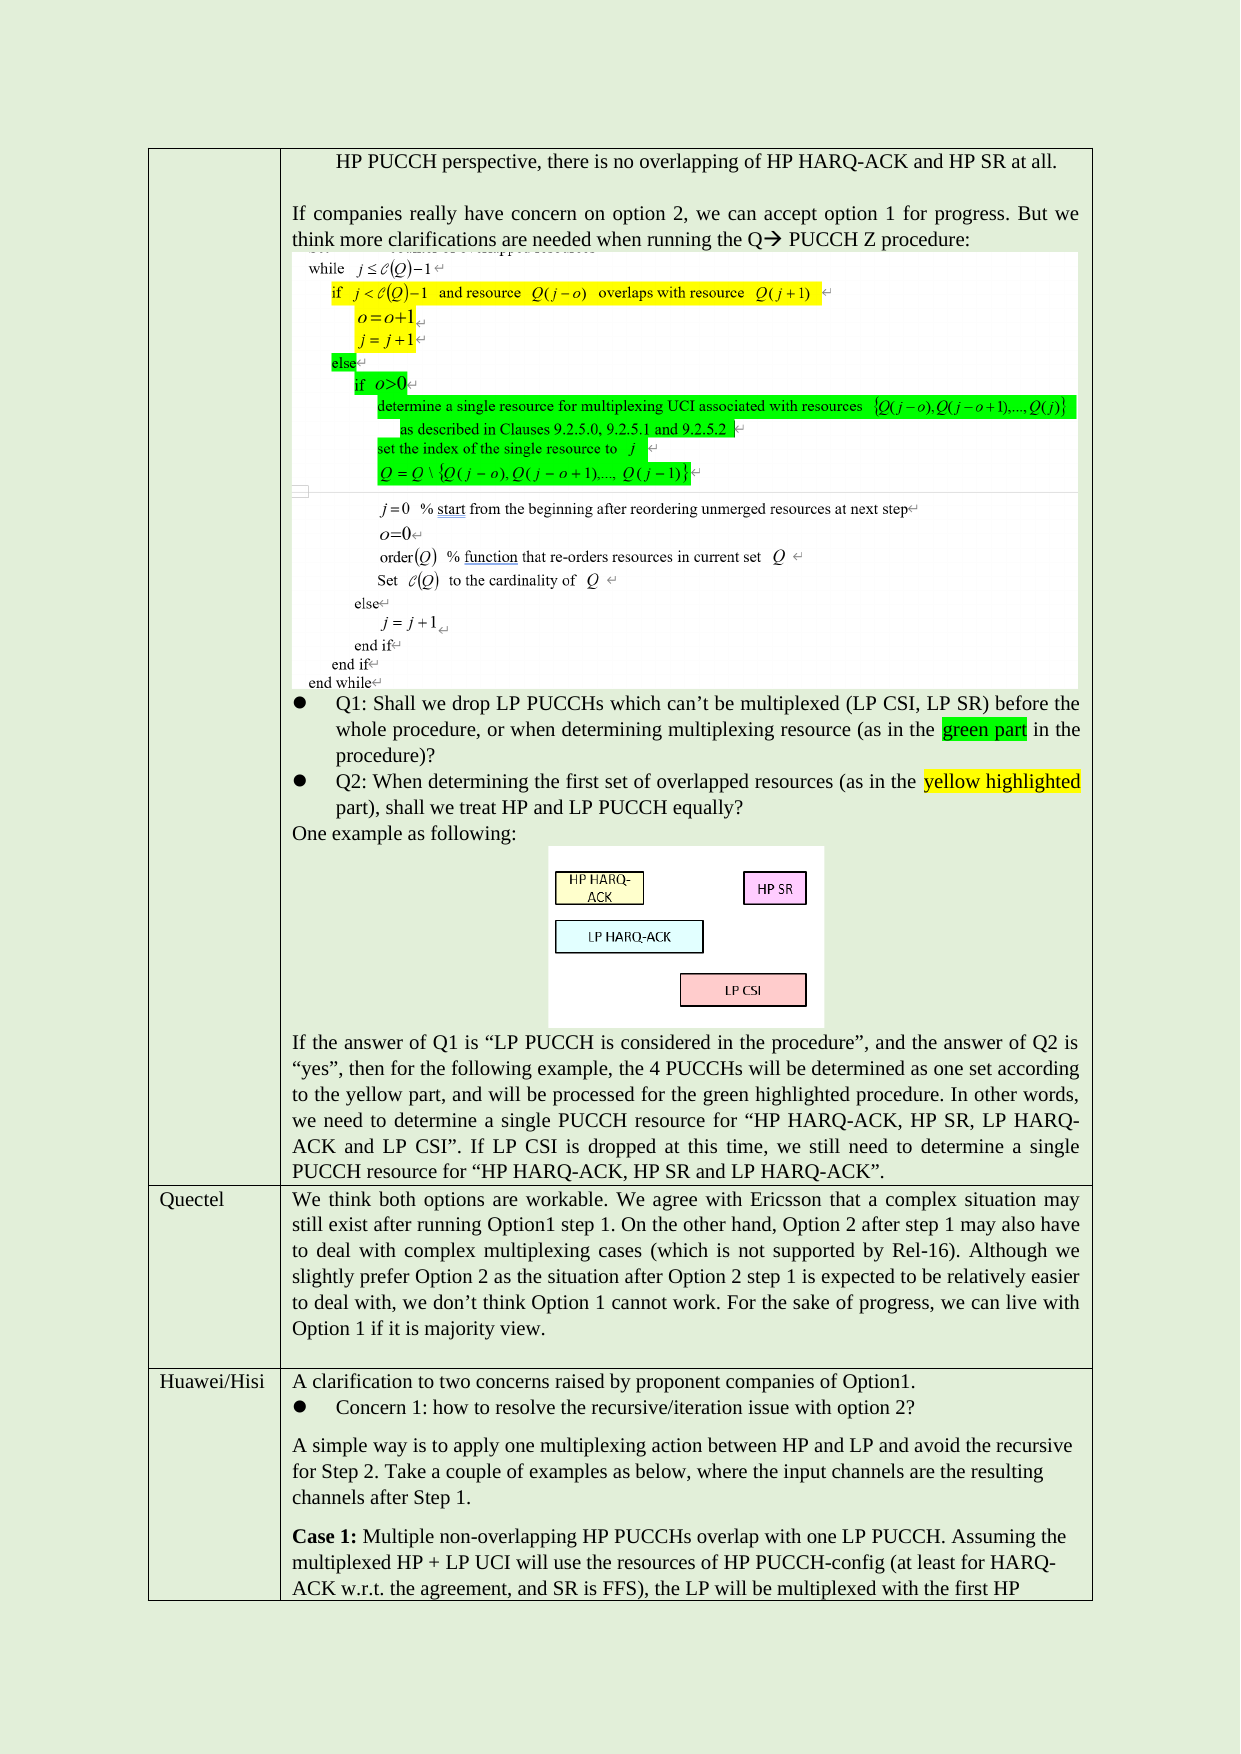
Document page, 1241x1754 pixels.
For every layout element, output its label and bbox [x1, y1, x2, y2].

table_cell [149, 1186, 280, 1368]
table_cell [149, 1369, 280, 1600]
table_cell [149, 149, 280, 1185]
picture [291, 252, 1078, 689]
picture [548, 846, 825, 1028]
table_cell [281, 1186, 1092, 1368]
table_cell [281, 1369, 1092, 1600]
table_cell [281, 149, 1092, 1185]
